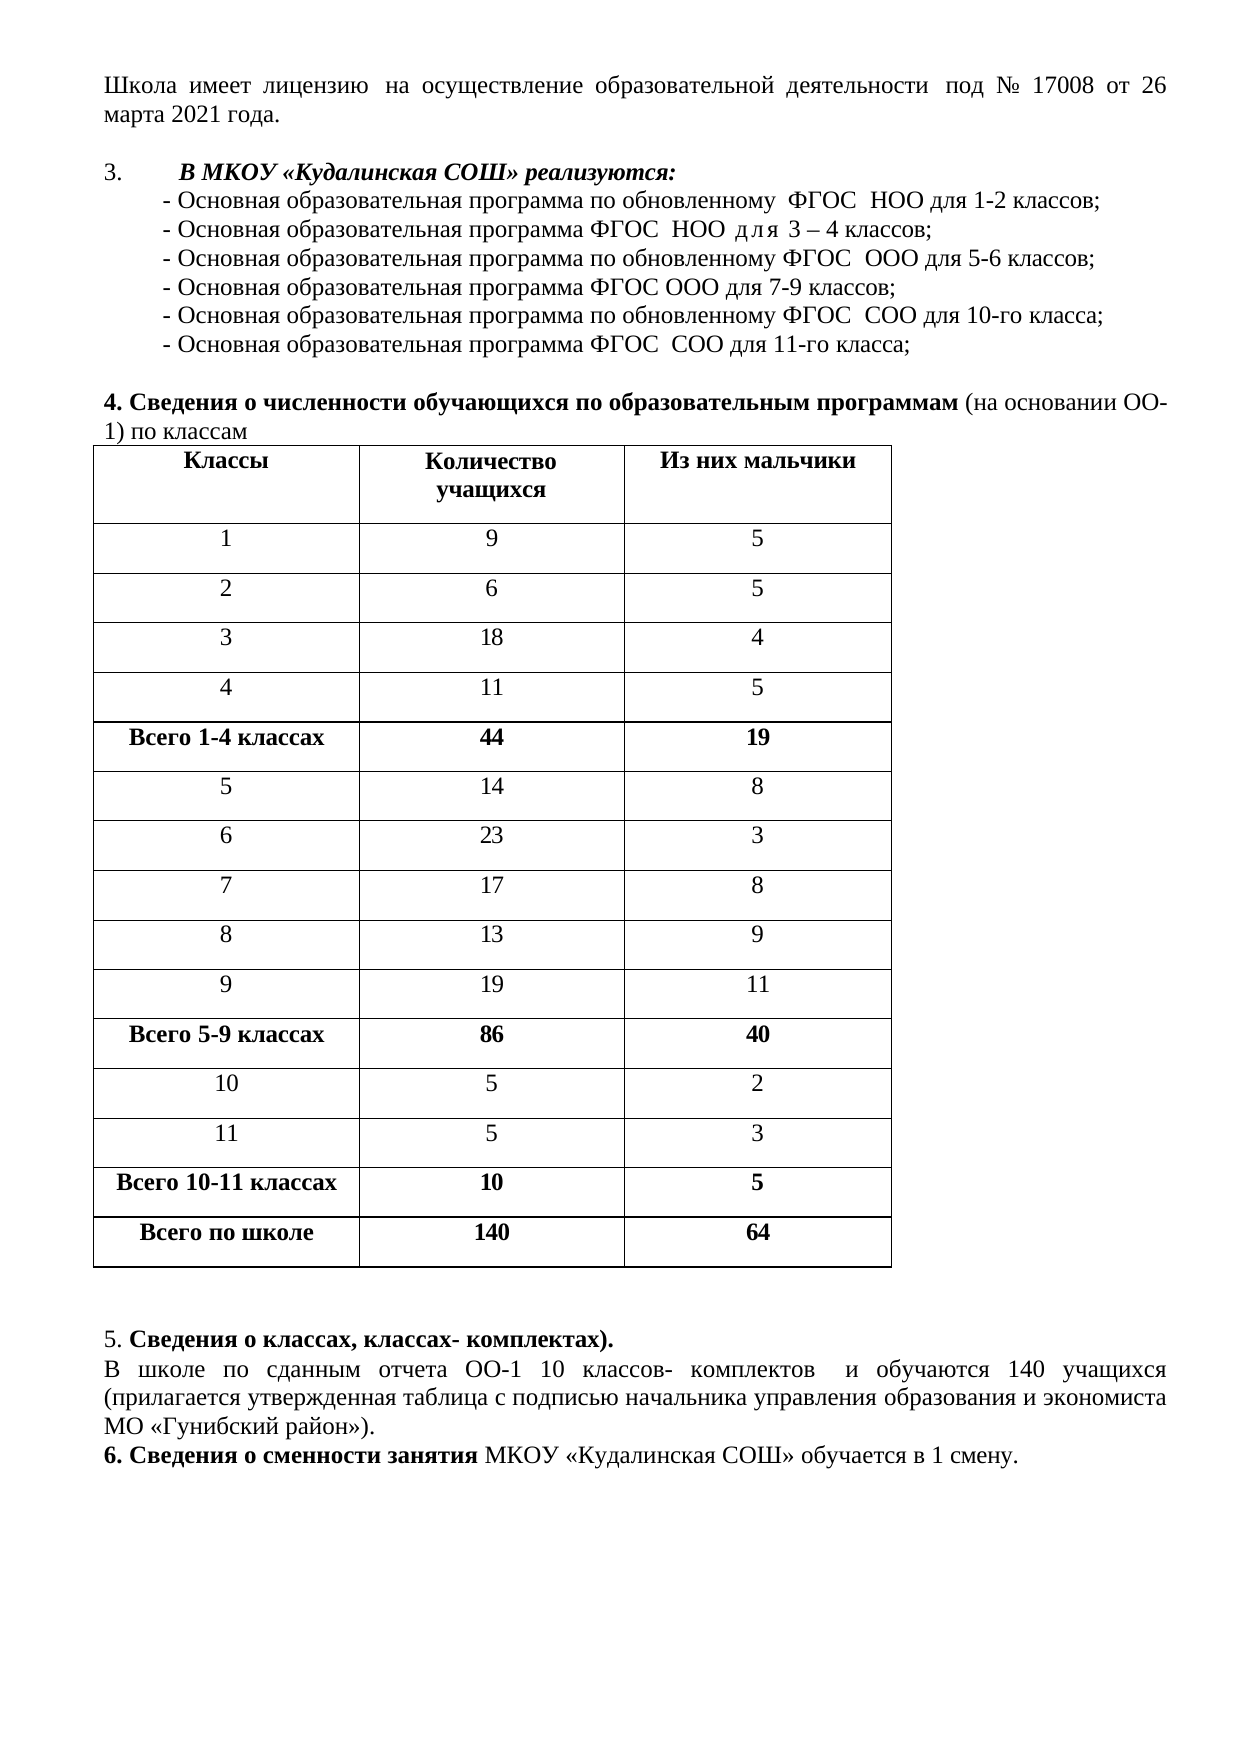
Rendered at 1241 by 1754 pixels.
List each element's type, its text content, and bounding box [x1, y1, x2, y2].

table_cell 44 [360, 723, 624, 771]
table_header Классы [94, 446, 359, 523]
list Основная образовательная программа ФГОС ООО для 7-9 классов; [162, 272, 1190, 301]
list Сведения о численности обучающихся по образовательным программам (на основании ОО- 1) по классам [103, 387, 1168, 444]
table_cell 2 [625, 1069, 891, 1118]
table_cell 9 [625, 921, 891, 969]
table_cell 4 [625, 623, 891, 672]
list Основная образовательная программа ФГОС СОО для 11-го класса; [162, 329, 1190, 358]
table_cell 9 [360, 524, 624, 573]
list Основная образовательная программа по обновленному ФГОС ООО для 5-6 классов; [162, 243, 1190, 272]
table_cell Всего 1-4 классах [94, 723, 359, 771]
table_cell 17 [360, 871, 624, 919]
text В школе по сданным отчета ОО-1 10 классов- комплектов и обучаются 140 учащихся (прилагается утвержденная таблица с подписью начальника управления образования и экономиста МО «Гунибский район»). [103, 1354, 1167, 1440]
table_cell 8 [625, 772, 891, 820]
table_cell 19 [360, 970, 624, 1018]
table_cell 13 [360, 921, 624, 969]
table_cell 5 [360, 1069, 624, 1118]
list Основная образовательная программа по обновленному ФГОС СОО для 10-го класса; [162, 301, 1190, 329]
list Основная образовательная программа ФГОС НОО для 3 – 4 классов; [162, 214, 1190, 243]
subtitle Сведения о классах, классах- комплектах). [103, 1325, 1190, 1354]
table_cell 11 [360, 673, 624, 721]
table_cell 3 [625, 1119, 891, 1167]
list Основная образовательная программа по обновленному ФГОС НОО для 1-2 классов; [162, 186, 1190, 214]
subtitle В МКОУ «Кудалинская СОШ» реализуются: [103, 157, 1190, 186]
table_cell 19 [625, 723, 891, 771]
table_cell 5 [625, 574, 891, 622]
table_cell Всего 5-9 классах [94, 1019, 359, 1068]
table_cell Всего по школе [94, 1218, 359, 1266]
table_cell 2 [94, 574, 359, 622]
table_cell 3 [94, 623, 359, 672]
table_cell 5 [94, 772, 359, 820]
table_cell 14 [360, 772, 624, 820]
table_cell 5 [625, 1168, 891, 1216]
table_cell 23 [360, 821, 624, 870]
table_cell 1 [94, 524, 359, 573]
table_cell 10 [94, 1069, 359, 1118]
table_cell 6 [360, 574, 624, 622]
table_cell 11 [94, 1119, 359, 1167]
table_cell 7 [94, 871, 359, 919]
table_cell 40 [625, 1019, 891, 1068]
table_cell 9 [94, 970, 359, 1018]
table_header Количество учащихся [360, 446, 624, 523]
table_cell 64 [625, 1218, 891, 1266]
table_cell 5 [625, 524, 891, 573]
table_cell 5 [360, 1119, 624, 1167]
text Школа имеет лицензию на осуществление образовательной деятельности под № 17008 от 26 марта 2021 года. [103, 71, 1167, 128]
table_cell 11 [625, 970, 891, 1018]
table_cell 18 [360, 623, 624, 672]
table_header Из них мальчики [625, 446, 891, 523]
table_cell 86 [360, 1019, 624, 1068]
list Сведения о сменности занятия МКОУ «Кудалинская СОШ» обучается в 1 смену. [103, 1440, 1190, 1469]
table_cell 8 [94, 921, 359, 969]
table_cell Всего 10-11 классах [94, 1168, 359, 1216]
table_cell 8 [625, 871, 891, 919]
table_cell 140 [360, 1218, 624, 1266]
table_cell 10 [360, 1168, 624, 1216]
table_cell 6 [94, 821, 359, 870]
table_cell 4 [94, 673, 359, 721]
table_cell 3 [625, 821, 891, 870]
table_cell 5 [625, 673, 891, 721]
